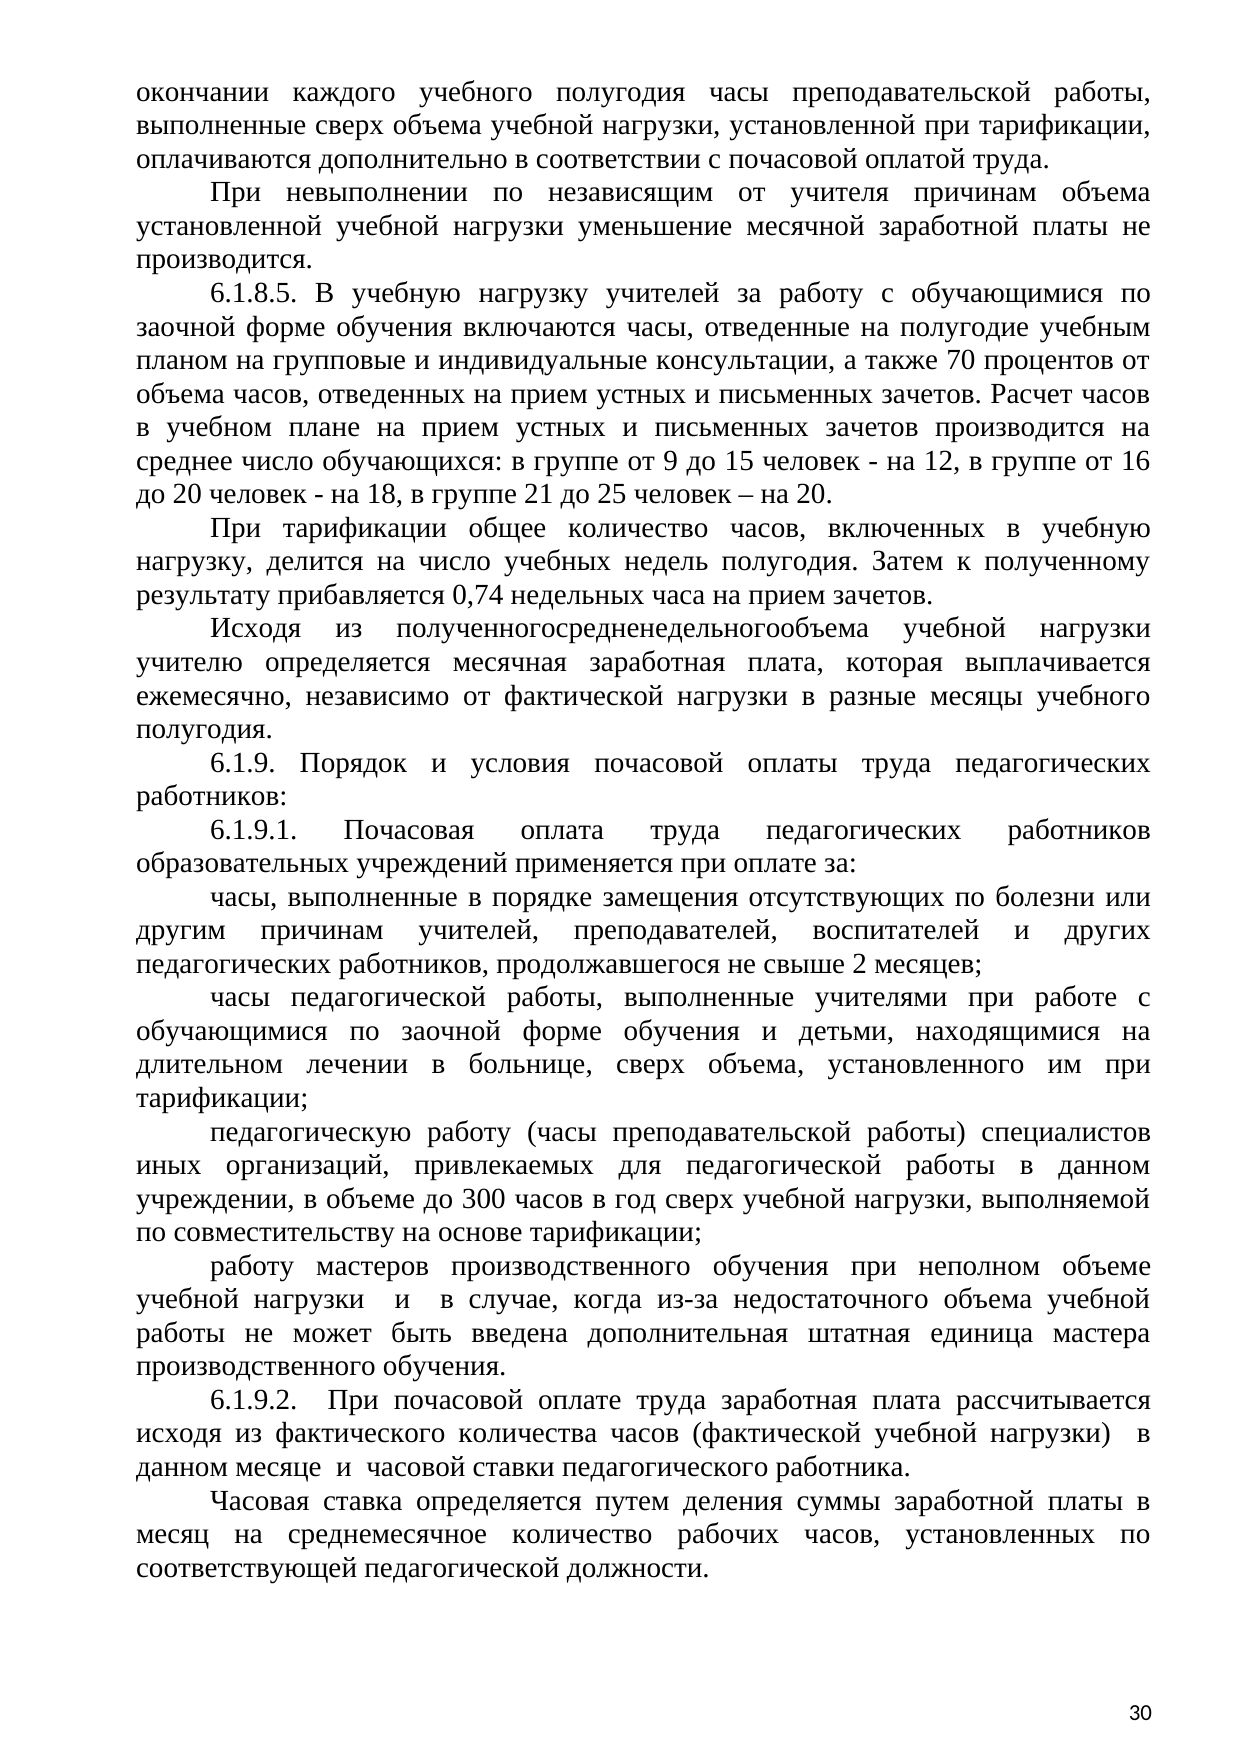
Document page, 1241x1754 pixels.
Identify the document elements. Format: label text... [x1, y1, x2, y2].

text 6.1.9. Порядок и условия почасовой оплаты труда педагогических работников: [136, 745, 1152, 812]
text часы, выполненные в порядке замещения отсутствующих по болезни или другим причинам учителей, преподавателей, воспитателей и других педагогических работников, продолжавшегося не свыше 2 месяцев; [136, 879, 1152, 979]
text часы педагогической работы, выполненные учителями при работе с обучающимися по заочной форме обучения и детьми, находящимися на длительном лечении в больнице, сверх объема, установленного им при тарификации; [136, 979, 1152, 1114]
text Часовая ставка определяется путем деления суммы заработной платы в месяц на среднемесячное количество рабочих часов, установленных по соответствующей педагогической должности. [136, 1483, 1152, 1583]
text При тарификации общее количество часов, включенных в учебную нагрузку, делится на число учебных недель полугодия. Затем к полученному результату прибавляется 0,74 недельных часа на прием зачетов. [136, 510, 1152, 611]
text 6.1.8.5. В учебную нагрузку учителей за работу с обучающимися по заочной форме обучения включаются часы, отведенные на полугодие учебным планом на групповые и индивидуальные консультации, а также 70 процентов от объема часов, отведенных на прием устных и письменных зачетов. Расчет часов в учебном плане на прием устных и письменных зачетов производится на среднее число обучающихся: в группе от 9 до 15 человек - на 12, в группе от 16 до 20 человек - на 18, в группе 21 до 25 человек – на 20. [136, 275, 1152, 510]
text 6.1.9.2. При почасовой оплате труда заработная плата рассчитывается исходя из фактического количества часов (фактической учебной нагрузки) в данном месяце и часовой ставки педагогического работника. [136, 1382, 1152, 1483]
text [136, 74, 1152, 174]
text педагогическую работу (часы преподавательской работы) специалистов иных организаций, привлекаемых для педагогической работы в данном учреждении, в объеме до 300 часов в год сверх учебной нагрузки, выполняемой по совместительству на основе тарификации; [136, 1114, 1152, 1248]
text Исходя из полученногосредненедельногообъема учебной нагрузки учителю определяется месячная заработная плата, которая выплачивается ежемесячно, независимо от фактической нагрузки в разные месяцы учебного полугодия. [136, 611, 1152, 745]
text 6.1.9.1. Почасовая оплата труда педагогических работников образовательных учреждений применяется при оплате за: [136, 812, 1152, 879]
text работу мастеров производственного обучения при неполном объеме учебной нагрузки и в случае, когда из-за недостаточного объема учебной работы не может быть введена дополнительная штатная единица мастера производственного обучения. [136, 1248, 1152, 1382]
text При невыполнении по независящим от учителя причинам объема установленной учебной нагрузки уменьшение месячной заработной платы не производится. [136, 174, 1152, 275]
